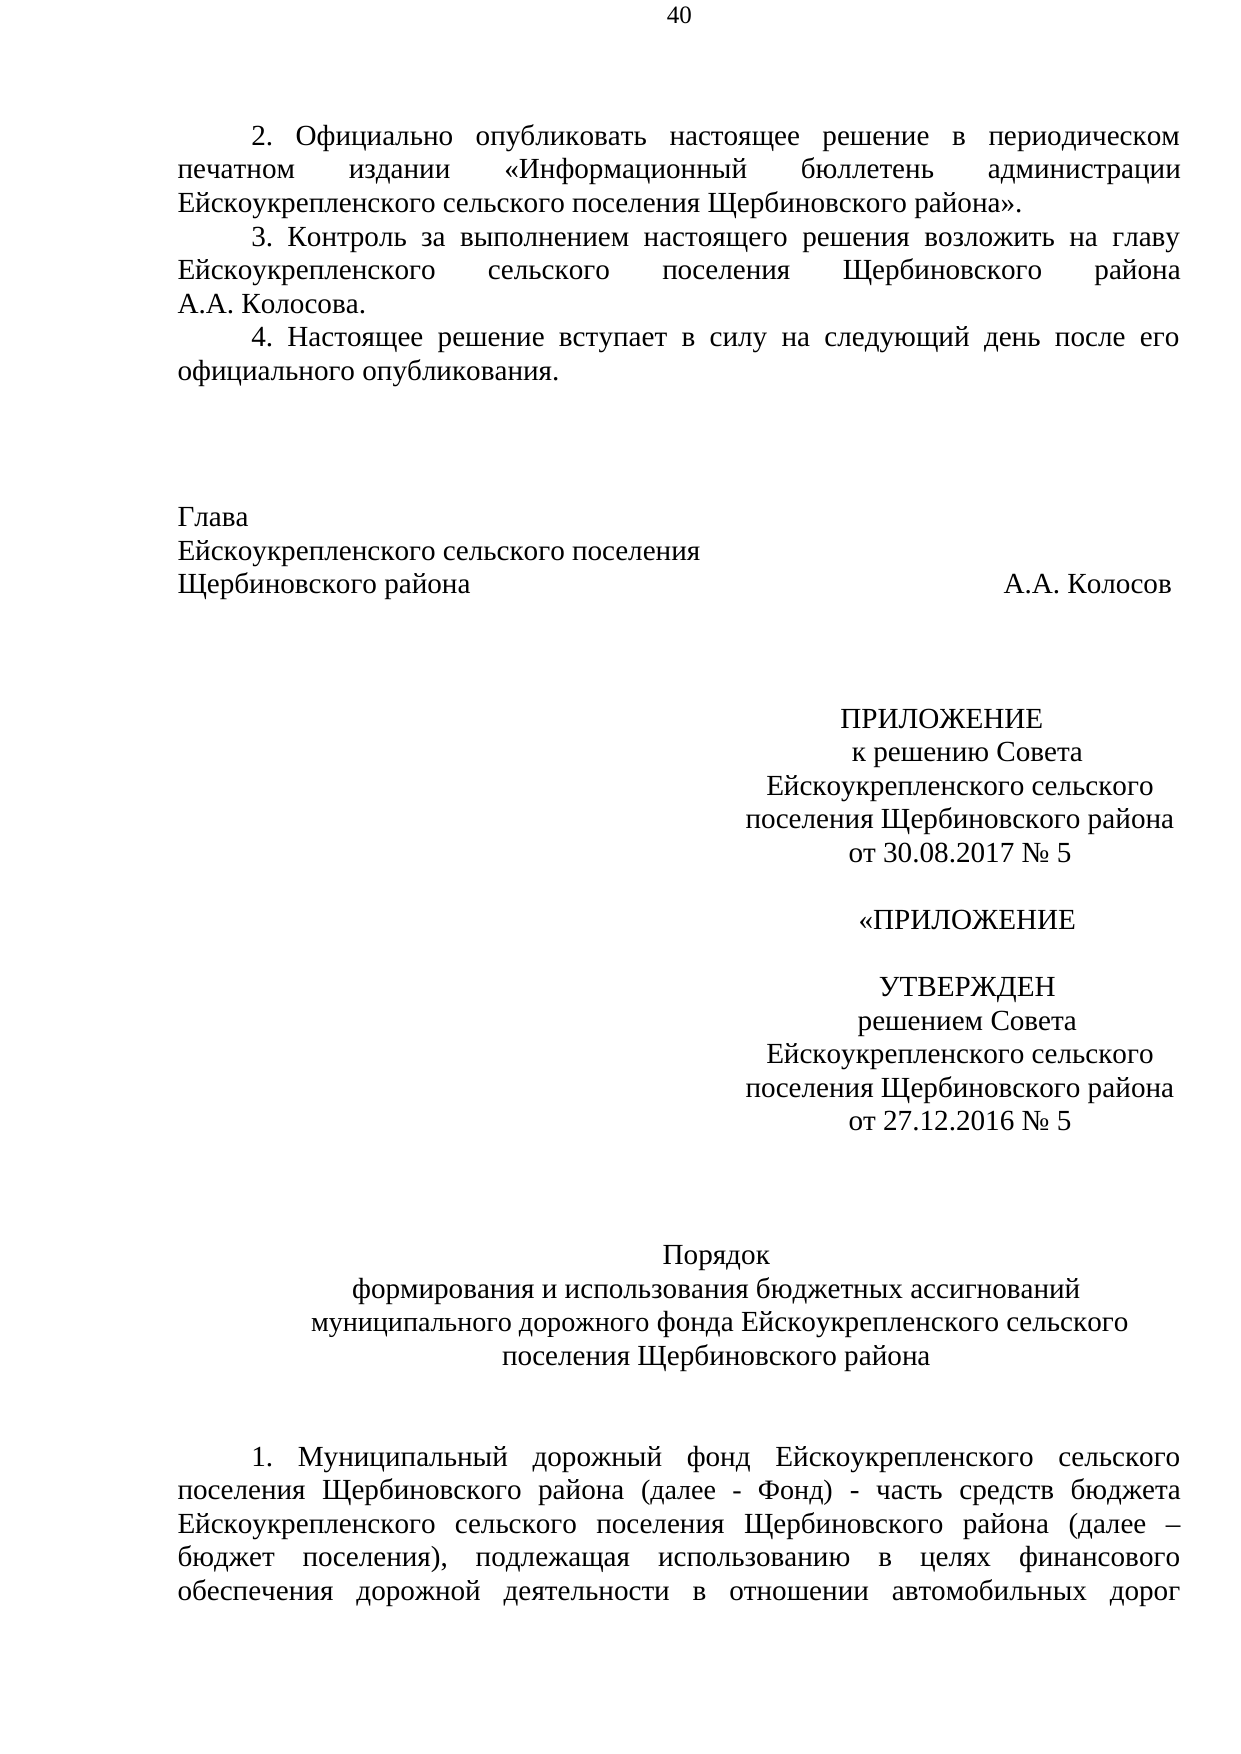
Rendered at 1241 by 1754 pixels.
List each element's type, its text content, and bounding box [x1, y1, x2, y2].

text Щербиновского района А.А. Колосов [177, 567, 1181, 600]
text ПРИЛОЖЕНИЕ [177, 701, 1181, 734]
text Глава [177, 499, 1181, 533]
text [177, 1439, 1181, 1606]
text к решению Совета [753, 734, 1181, 768]
text 3. Контроль за выполнением настоящего решения возложить на главу Ейскоукрепленского сельского поселения Щербиновского района А.А. Колосова. [177, 219, 1181, 319]
text 2. Официально опубликовать настоящее решение в периодическом печатном издании «Информационный бюллетень администрации Ейскоукрепленского сельского поселения Щербиновского района». [177, 118, 1181, 219]
text решением Совета [753, 1003, 1181, 1036]
text УТВЕРЖДЕН [753, 969, 1181, 1003]
text Ейскоукрепленского сельского поселения [177, 533, 1181, 567]
text муниципального дорожного фонда Ейскоукрепленского сельского [177, 1304, 1181, 1338]
text «ПРИЛОЖЕНИЕ [753, 902, 1181, 936]
text от 30.08.2017 № 5 [738, 835, 1181, 868]
text Порядок [177, 1237, 1181, 1271]
text поселения Щербиновского района [177, 1338, 1181, 1372]
text 4. Настоящее решение вступает в силу на следующий день после его официального опубликования. [177, 319, 1181, 386]
text Ейскоукрепленского сельского поселения Щербиновского района [738, 1036, 1181, 1103]
text Ейскоукрепленского сельского поселения Щербиновского района [738, 768, 1181, 835]
text формирования и использования бюджетных ассигнований [177, 1271, 1181, 1304]
text от 27.12.2016 № 5 [738, 1103, 1181, 1137]
